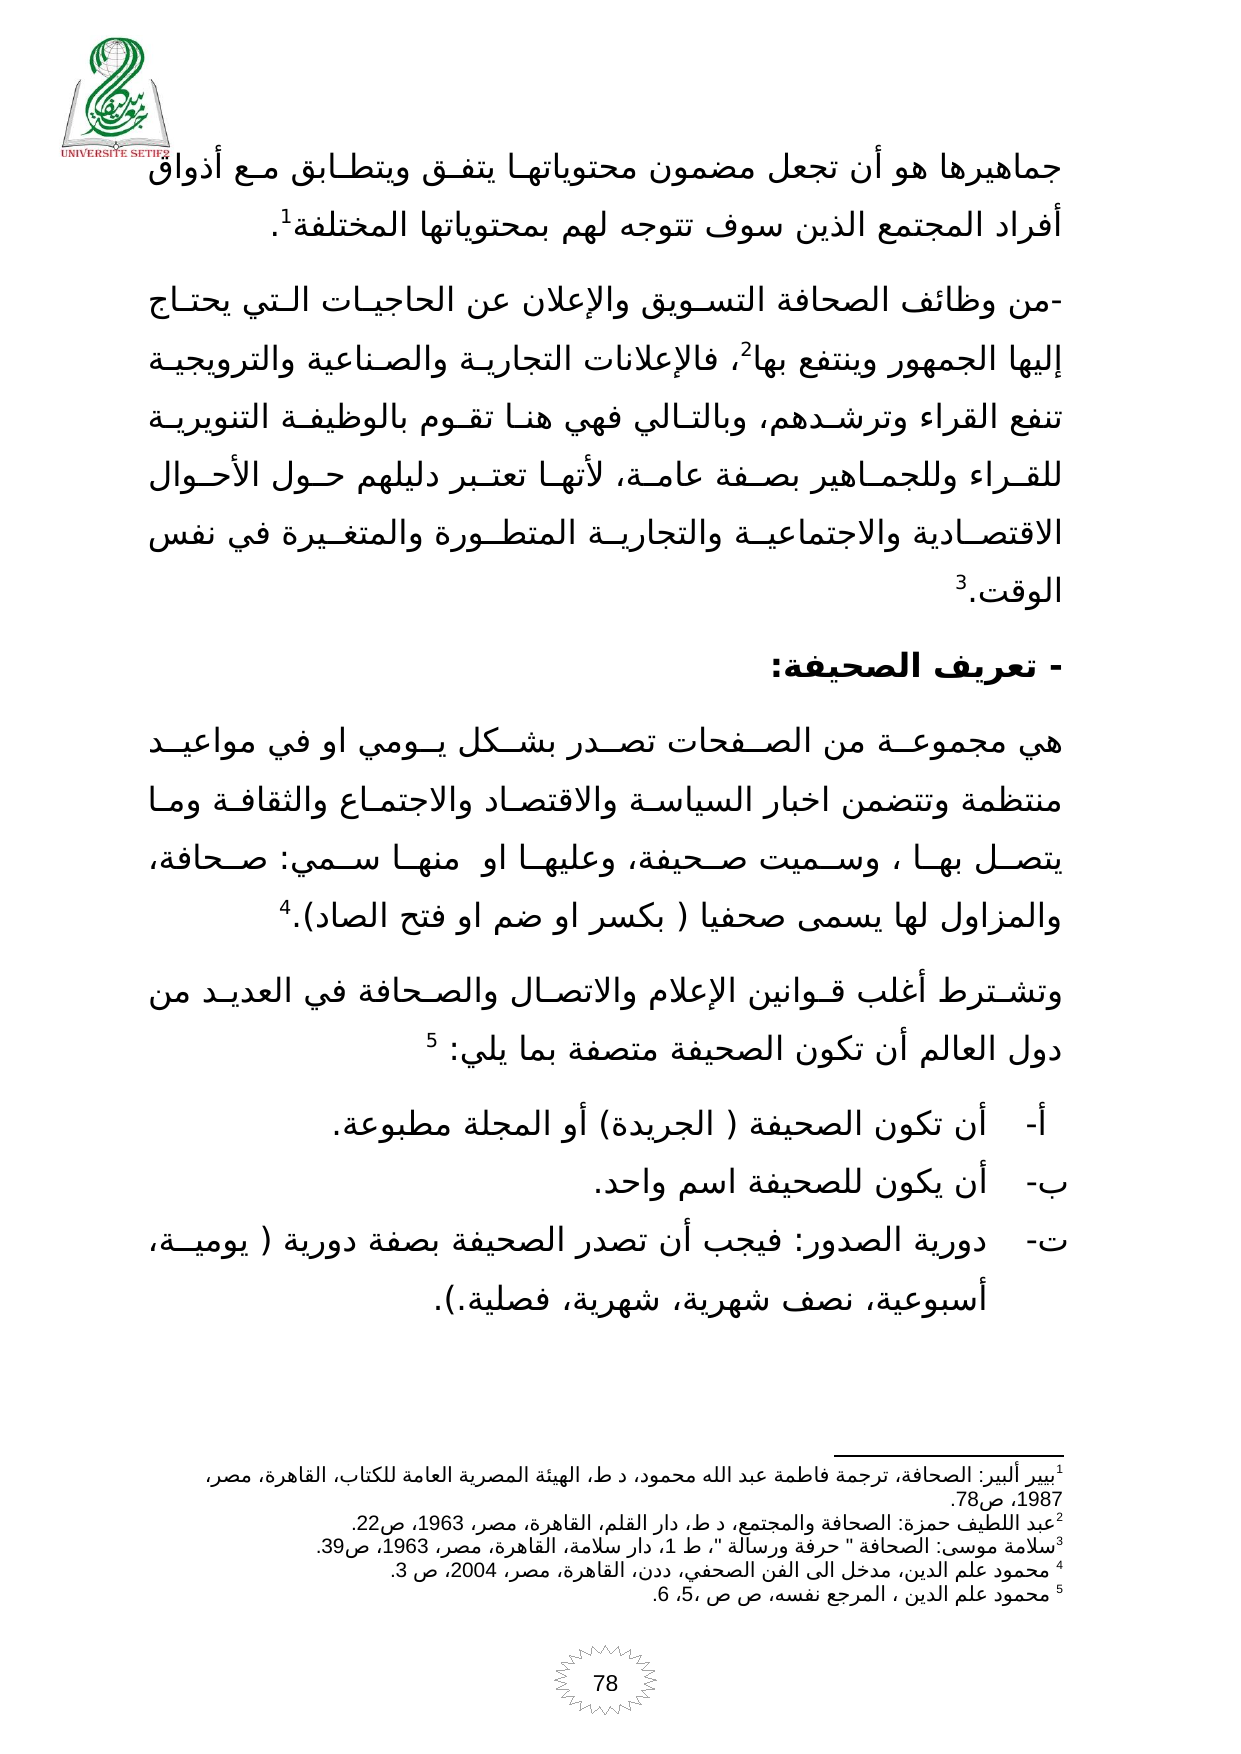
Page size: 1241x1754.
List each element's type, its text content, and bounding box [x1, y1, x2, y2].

list أن يكون للصحيفة اسم واحد. [148, 1163, 1026, 1202]
text هي مجموعة من الصفحات تصدر بشكل يومي او في مواعيد منتظمة وتتضمن اخبار السياسة والاقتصاد والاجتماع والثقافة وما يتصل بها ، وسميت صحيفة، وعليها او منها سمي: صحافة، والمزاول لها يسمى صحفيا ( بكسر او ضم او فتح الصاد). [148, 722, 1063, 935]
list دورية الصدور: فيجب أن تصدر الصحيفة بصفة دورية ( يومية، أسبوعية، نصف شهرية، شهرية، فصلية.). [148, 1221, 1026, 1318]
text -من وظائف الصحافة التسويق والإعلان عن الحاجيات التي يحتاج إليها الجمهور وينتفع بها، فالإعلانات التجارية والصناعية والترويجية تنفع القراء وترشدهم، وبالتالي فهي هنا تقوم بالوظيفة التنويرية للقراء وللجماهير بصفة عامة، لأتها تعتبر دليلهم حول الأحوال الاقتصادية والاجتماعية والتجارية المتطورة والمتغيرة في نفس الوقت. [148, 281, 1063, 611]
list أن تكون الصحيفة ( الجريدة) أو المجلة مطبوعة. [148, 1104, 1026, 1143]
picture [48, 35, 179, 157]
text - تعريف الصحيفة: [148, 647, 1063, 686]
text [148, 148, 1063, 245]
text وتشترط أغلب قوانين الإعلام والاتصال والصحافة في العديد من دول العالم أن تكون الصحيفة متصفة بما يلي: [148, 971, 1063, 1068]
